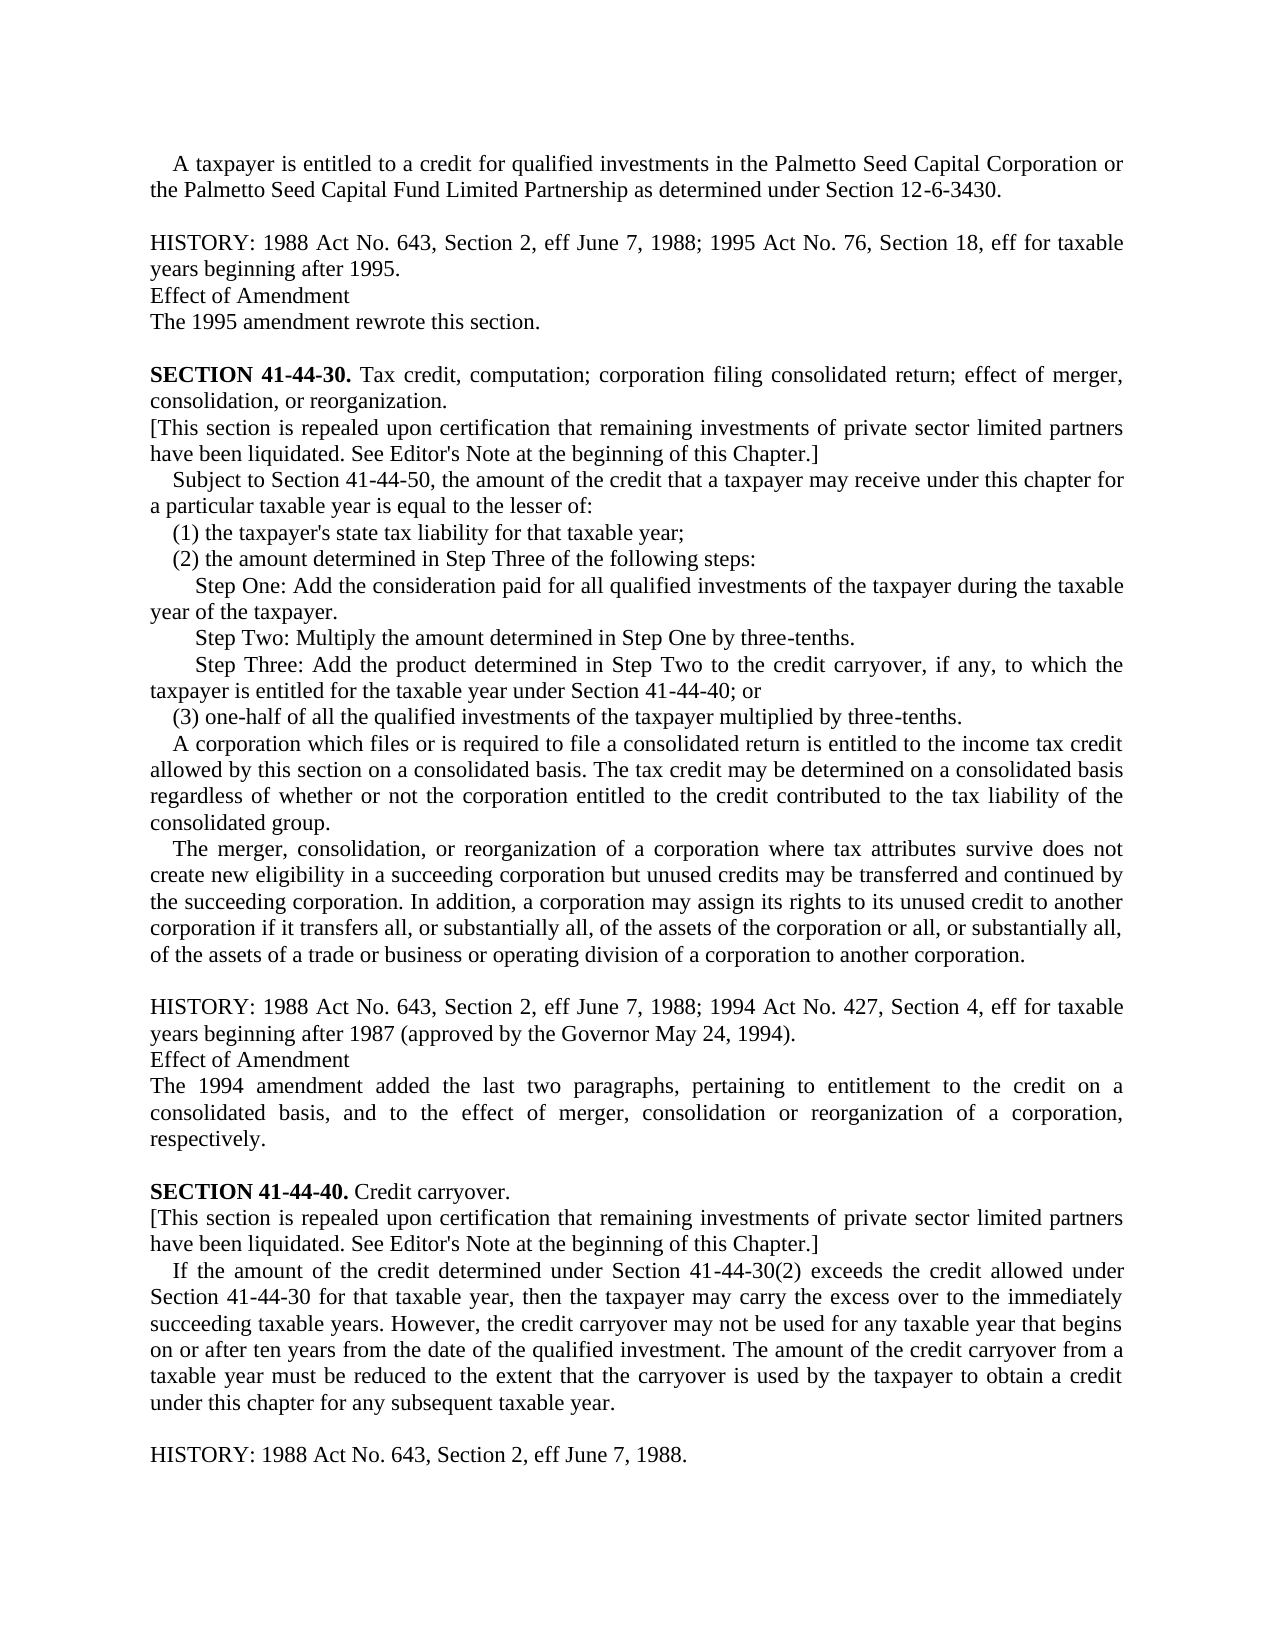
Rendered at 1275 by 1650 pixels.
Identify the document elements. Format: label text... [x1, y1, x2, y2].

text If the amount of the credit determined under Section 41-44-30(2) exceeds the credit allowed under Section 41-44-30 for that taxable year, then the taxpayer may carry the excess over to the immediately succeeding taxable years. However, the credit carryover may not be used for any taxable year that begins on or after ten years from the date of the qualified investment. The amount of the credit carryover from a taxable year must be reduced to the extent that the carryover is used by the taxpayer to obtain a credit under this chapter for any subsequent taxable year. [150, 1257, 1125, 1415]
text The merger, consolidation, or reorganization of a corporation where tax attributes survive does not create new eligibility in a succeeding corporation but unused credits may be transferred and continued by the succeeding corporation. In addition, a corporation may assign its rights to its unused credit to another corporation if it transfers all, or substantially all, of the assets of the corporation or all, or substantially all, of the assets of a trade or business or operating division of a corporation to another corporation. [150, 835, 1125, 967]
text A taxpayer is entitled to a credit for qualified investments in the Palmetto Seed Capital Corporation or the Palmetto Seed Capital Fund Limited Partnership as determined under Section 12-6-3430. [150, 150, 1125, 203]
text Effect of Amendment [150, 282, 1125, 308]
text HISTORY: 1988 Act No. 643, Section 2, eff June 7, 1988; 1995 Act No. 76, Section 18, eff for taxable years beginning after 1995. [150, 229, 1125, 282]
text HISTORY: 1988 Act No. 643, Section 2, eff June 7, 1988; 1994 Act No. 427, Section 4, eff for taxable years beginning after 1987 (approved by the Governor May 24, 1994). [150, 993, 1125, 1046]
text Step One: Add the consideration paid for all qualified investments of the taxpayer during the taxable year of the taxpayer. [150, 572, 1125, 624]
text SECTION 41-44-40. Credit carryover. [150, 1178, 1125, 1204]
text Effect of Amendment [150, 1046, 1125, 1072]
text The 1995 amendment rewrote this section. [150, 308, 1125, 334]
text A corporation which files or is required to file a consolidated return is entitled to the income tax credit allowed by this section on a consolidated basis. The tax credit may be determined on a consolidated basis regardless of whether or not the corporation entitled to the credit contributed to the tax liability of the consolidated group. [150, 730, 1125, 835]
text (1) the taxpayer's state tax liability for that taxable year; [150, 519, 1125, 545]
text Step Three: Add the product determined in Step Two to the credit carryover, if any, to which the taxpayer is entitled for the taxable year under Section 41-44-40; or [150, 651, 1125, 703]
text (3) one-half of all the qualified investments of the taxpayer multiplied by three-tenths. [150, 703, 1125, 730]
text The 1994 amendment added the last two paragraphs, pertaining to entitlement to the credit on a consolidated basis, and to the effect of merger, consolidation or reorganization of a corporation, respectively. [150, 1072, 1125, 1151]
text SECTION 41-44-30. Tax credit, computation; corporation filing consolidated return; effect of merger, consolidation, or reorganization. [150, 361, 1125, 413]
text HISTORY: 1988 Act No. 643, Section 2, eff June 7, 1988. [150, 1441, 1125, 1468]
text Step Two: Multiply the amount determined in Step One by three-tenths. [150, 624, 1125, 651]
text Subject to Section 41-44-50, the amount of the credit that a taxpayer may receive under this chapter for a particular taxable year is equal to the lesser of: [150, 466, 1125, 519]
text (2) the amount determined in Step Three of the following steps: [150, 545, 1125, 572]
